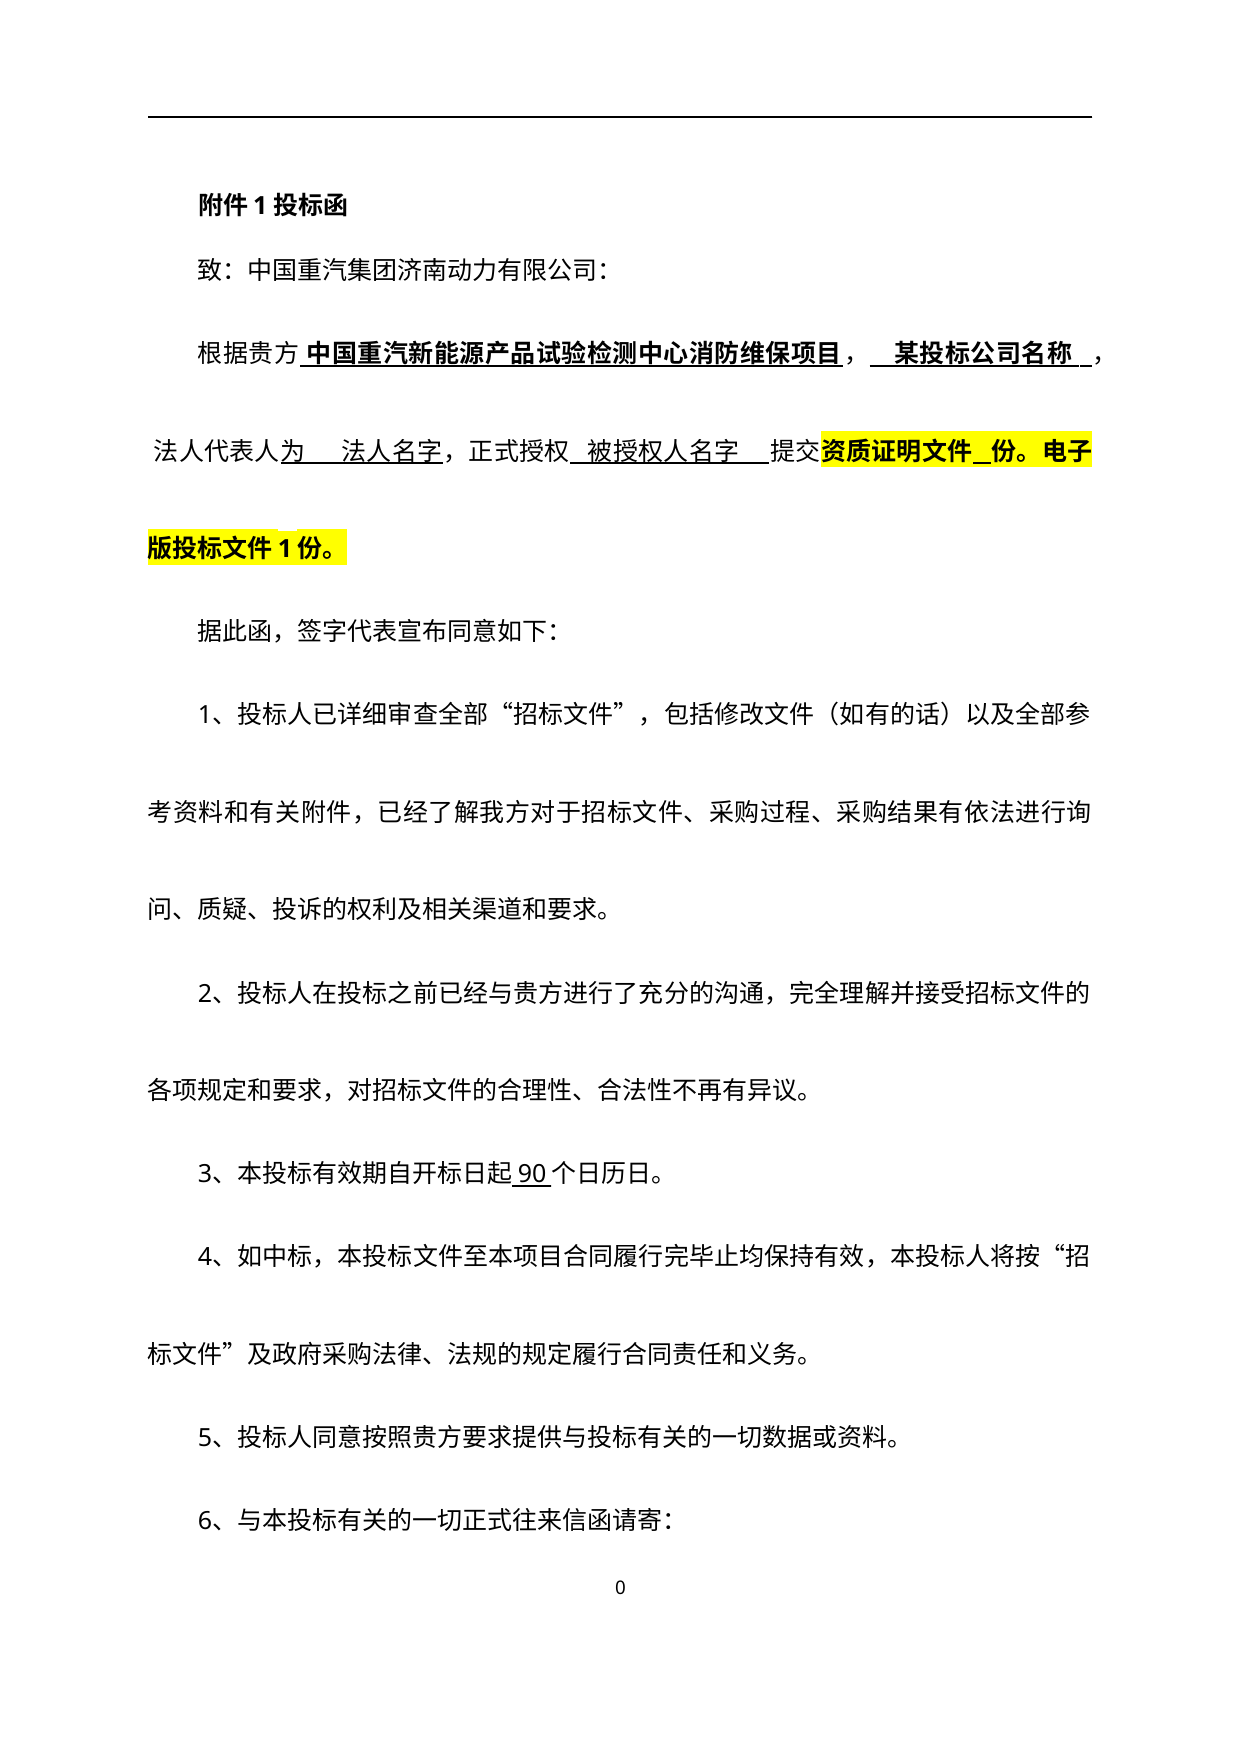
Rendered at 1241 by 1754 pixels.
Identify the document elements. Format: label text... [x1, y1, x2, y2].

text 附件1 投标函 [148, 171, 1092, 236]
text 致：中国重汽集团济南动力有限公司： [148, 236, 1092, 301]
text 1、投标人已详细审查全部“招标文件”，包括修改文件（如有的话）以及全部参考资料和有关附件，已经了解我方对于招标文件、采购过程、采购结果有依法进行询问、质疑、投诉的权利及相关渠道和要求。 [148, 681, 1092, 941]
text 5、投标人同意按照贵方要求提供与投标有关的一切数据或资料。 [148, 1403, 1092, 1468]
text 4、如中标，本投标文件至本项目合同履行完毕止均保持有效，本投标人将按“招标文件”及政府采购法律、法规的规定履行合同责任和义务。 [148, 1222, 1092, 1385]
text 6、与本投标有关的一切正式往来信函请寄： [148, 1486, 1092, 1551]
text 2、投标人在投标之前已经与贵方进行了充分的沟通，完全理解并接受招标文件的各项规定和要求，对招标文件的合理性、合法性不再有异议。 [148, 959, 1092, 1121]
text 根据贵方 中国重汽新能源产品试验检测中心消防维保项目， 某投标公司名称 ， 法人代表人为 法人名字，正式授权 被授权人名字 提交资质证明文件 份。电子版投标文件1份。 [148, 319, 1092, 579]
text 3、本投标有效期自开标日起 90个日历日。 [148, 1139, 1092, 1204]
text 据此函，签字代表宣布同意如下： [148, 597, 1092, 662]
